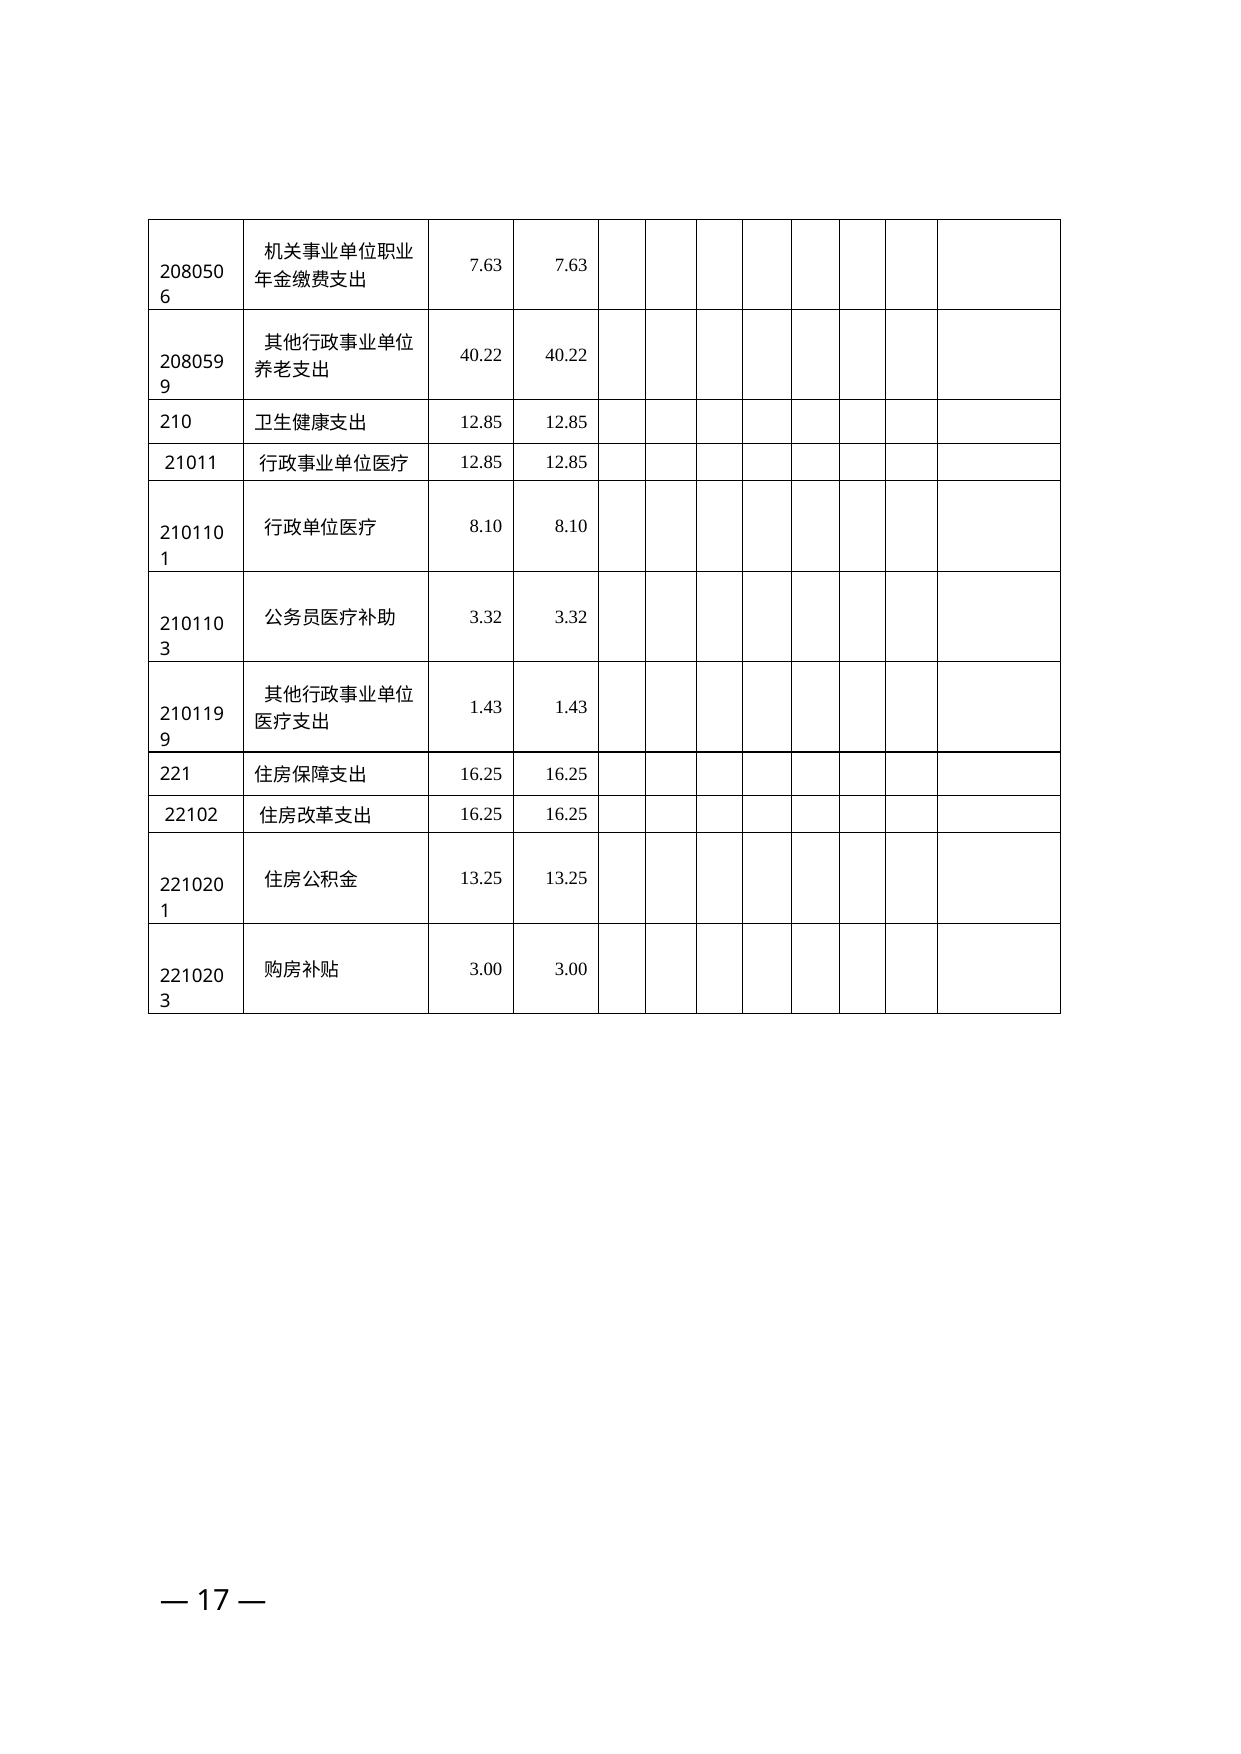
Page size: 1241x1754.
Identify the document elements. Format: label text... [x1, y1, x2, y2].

table_cell 16.25 [429, 796, 513, 832]
table_cell 行政单位医疗 [244, 481, 428, 571]
table_cell [646, 400, 696, 442]
table_cell [697, 833, 742, 923]
table_cell [697, 796, 742, 832]
table_cell 210 [149, 400, 243, 442]
table_cell 40.22 [429, 310, 513, 399]
table_cell [886, 833, 937, 923]
table_cell [840, 753, 885, 794]
table_cell [792, 924, 839, 1013]
table_cell 公务员医疗补助 [244, 572, 428, 661]
table_cell 购房补贴 [244, 924, 428, 1013]
table_cell [743, 481, 791, 571]
table_cell [743, 924, 791, 1013]
table_cell [840, 310, 885, 399]
table_cell [938, 924, 1060, 1013]
table_cell [599, 220, 645, 309]
table_cell [599, 310, 645, 399]
table_cell [599, 400, 645, 442]
table_cell [599, 796, 645, 832]
table_cell 其他行政事业单位医疗支出 [244, 662, 428, 751]
table_cell [886, 924, 937, 1013]
table_cell 12.85 [429, 444, 513, 480]
table_cell [743, 833, 791, 923]
table_cell [938, 220, 1060, 309]
table_cell [697, 444, 742, 480]
table_cell [840, 572, 885, 661]
table_cell 3.00 [514, 924, 598, 1013]
table_cell [886, 310, 937, 399]
table_cell 221 [149, 753, 243, 794]
table_cell [697, 400, 742, 442]
table_cell [697, 924, 742, 1013]
table_cell 12.85 [514, 444, 598, 480]
table_cell [840, 924, 885, 1013]
table_cell 2080599 [149, 310, 243, 399]
table_cell [792, 662, 839, 751]
table_cell [646, 220, 696, 309]
table_cell [886, 481, 937, 571]
table_cell 2080506 [149, 220, 243, 309]
table_cell 住房保障支出 [244, 753, 428, 794]
table_cell 住房改革支出 [244, 796, 428, 832]
table_cell [646, 796, 696, 832]
table_cell [743, 400, 791, 442]
table_cell [840, 796, 885, 832]
table_cell [938, 662, 1060, 751]
table_cell 13.25 [429, 833, 513, 923]
table_cell [743, 753, 791, 794]
table_cell [646, 924, 696, 1013]
table_cell 7.63 [429, 220, 513, 309]
table_cell [743, 220, 791, 309]
table_cell [599, 444, 645, 480]
table_cell [697, 572, 742, 661]
table_cell [599, 924, 645, 1013]
table_cell [599, 572, 645, 661]
table_cell [886, 796, 937, 832]
table_cell [886, 444, 937, 480]
table_cell 住房公积金 [244, 833, 428, 923]
table_cell [886, 400, 937, 442]
table_cell [599, 833, 645, 923]
table_cell [792, 753, 839, 794]
table_cell [743, 796, 791, 832]
table_cell [886, 220, 937, 309]
table_cell 8.10 [429, 481, 513, 571]
table_cell 2101103 [149, 572, 243, 661]
table_cell 8.10 [514, 481, 598, 571]
table_cell 16.25 [514, 753, 598, 794]
table_cell [599, 662, 645, 751]
table_cell [792, 796, 839, 832]
table_cell [646, 833, 696, 923]
table_cell [792, 220, 839, 309]
table_cell 16.25 [514, 796, 598, 832]
table_cell 7.63 [514, 220, 598, 309]
table_cell 1.43 [514, 662, 598, 751]
table_cell 1.43 [429, 662, 513, 751]
table_cell [743, 310, 791, 399]
table_cell 其他行政事业单位养老支出 [244, 310, 428, 399]
table_cell [938, 310, 1060, 399]
table_cell [743, 444, 791, 480]
table_cell [646, 444, 696, 480]
table_cell [743, 572, 791, 661]
table_cell 行政事业单位医疗 [244, 444, 428, 480]
table_cell [697, 481, 742, 571]
table_cell [697, 220, 742, 309]
table_cell 40.22 [514, 310, 598, 399]
table_cell [792, 310, 839, 399]
table_cell 3.32 [429, 572, 513, 661]
table_cell [599, 753, 645, 794]
table_cell [840, 481, 885, 571]
table_cell [938, 444, 1060, 480]
table_cell 2101199 [149, 662, 243, 751]
table_cell [840, 662, 885, 751]
table_cell 卫生健康支出 [244, 400, 428, 442]
table_cell 2101101 [149, 481, 243, 571]
table_cell [646, 481, 696, 571]
table_cell [646, 572, 696, 661]
table_cell [743, 662, 791, 751]
table_cell 机关事业单位职业年金缴费支出 [244, 220, 428, 309]
table_cell [646, 753, 696, 794]
table_cell 2210201 [149, 833, 243, 923]
table_cell [599, 481, 645, 571]
table_cell [646, 310, 696, 399]
table_cell [840, 400, 885, 442]
table_cell [886, 572, 937, 661]
table_cell 3.00 [429, 924, 513, 1013]
table_cell 3.32 [514, 572, 598, 661]
table_cell [938, 796, 1060, 832]
table_cell [886, 662, 937, 751]
table_cell [840, 220, 885, 309]
table_cell [886, 753, 937, 794]
table_cell [697, 662, 742, 751]
table_cell [646, 662, 696, 751]
table_cell 22102 [149, 796, 243, 832]
table_cell [938, 833, 1060, 923]
table_cell [792, 481, 839, 571]
table_cell 2210203 [149, 924, 243, 1013]
table_cell [938, 481, 1060, 571]
table_cell [792, 833, 839, 923]
table_cell 13.25 [514, 833, 598, 923]
table_cell 12.85 [514, 400, 598, 442]
table_cell 21011 [149, 444, 243, 480]
table_cell [840, 444, 885, 480]
table_cell [697, 310, 742, 399]
table_cell [840, 833, 885, 923]
table_cell [792, 572, 839, 661]
table_cell [938, 572, 1060, 661]
table_cell [938, 753, 1060, 794]
table_cell [792, 444, 839, 480]
table_cell [697, 753, 742, 794]
table_cell 12.85 [429, 400, 513, 442]
table_cell [792, 400, 839, 442]
table_cell [938, 400, 1060, 442]
table_cell 16.25 [429, 753, 513, 794]
